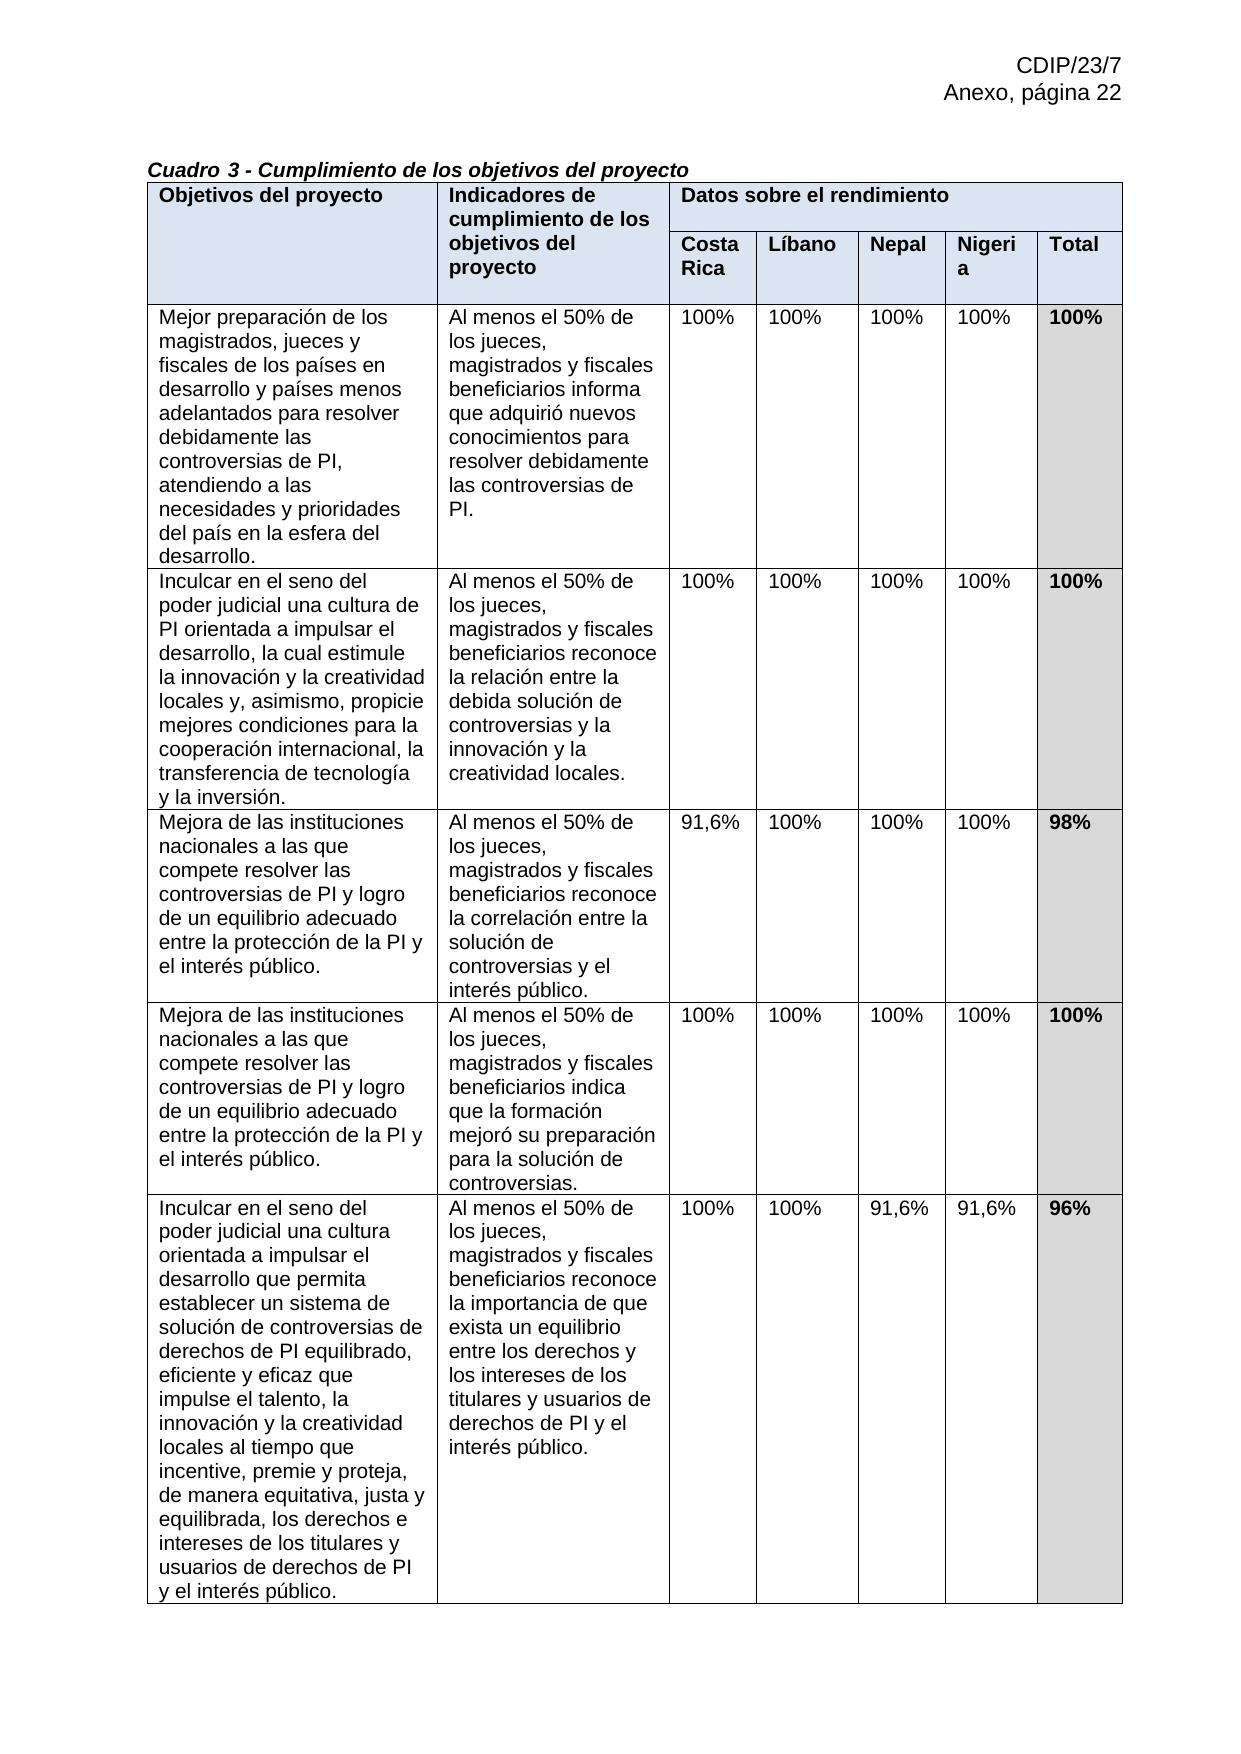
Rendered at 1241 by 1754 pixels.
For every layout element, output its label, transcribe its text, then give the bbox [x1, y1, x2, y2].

table_cell 100% [946, 569, 1037, 809]
table_cell 100% [1038, 569, 1122, 809]
table_cell 100% [859, 305, 945, 568]
table_cell Inculcar en el seno del poder judicial una cultura orientada a impulsar el desarrollo que permita establecer un sistema de solución de controversias de derechos de PI equilibrado, eficiente y eficaz que impulse el talento, la innovación y la creatividad locales al tiempo que incentive, premie y proteja, de manera equitativa, justa y equilibrada, los derechos e intereses de los titulares y usuarios de derechos de PI y el interés público. [148, 1195, 437, 1603]
table_cell 100% [946, 1003, 1037, 1194]
table_cell Nepal [859, 232, 945, 304]
table_cell Al menos el 50% de los jueces, magistrados y fiscales beneficiarios reconoce la correlación entre la solución de controversias y el interés público. [438, 810, 669, 1002]
table_cell Líbano [757, 232, 858, 304]
table_cell 100% [946, 810, 1037, 1002]
table_cell Inculcar en el seno del poder judicial una cultura de PI orientada a impulsar el desarrollo, la cual estimule la innovación y la creatividad locales y, asimismo, propicie mejores condiciones para la cooperación internacional, la transferencia de tecnología y la inversión. [148, 569, 437, 809]
table_cell 100% [670, 1003, 756, 1194]
table_cell Total [1038, 232, 1122, 304]
table_header Datos sobre el rendimiento [670, 183, 1122, 231]
table_cell Al menos el 50% de los jueces, magistrados y fiscales beneficiarios reconoce la relación entre la debida solución de controversias y la innovación y la creatividad locales. [438, 569, 669, 809]
table_cell 100% [1038, 305, 1122, 568]
table_cell Nigeria [946, 232, 1037, 304]
table_cell 100% [670, 569, 756, 809]
table_cell Al menos el 50% de los jueces, magistrados y fiscales beneficiarios indica que la formación mejoró su preparación para la solución de controversias. [438, 1003, 669, 1194]
table_cell 100% [859, 569, 945, 809]
table_cell 100% [859, 1003, 945, 1194]
text Cuadro 3 - Cumplimiento de los objetivos del proyecto [147, 158, 1122, 182]
table_cell 100% [757, 569, 858, 809]
table_cell 91,6% [670, 810, 756, 1002]
table_cell 100% [670, 305, 756, 568]
table_cell 100% [670, 1195, 756, 1603]
table_cell Mejora de las instituciones nacionales a las que compete resolver las controversias de PI y logro de un equilibrio adecuado entre la protección de la PI y el interés público. [148, 810, 437, 1002]
table_cell 100% [757, 1003, 858, 1194]
table_cell 91,6% [946, 1195, 1037, 1603]
table_cell 91,6% [859, 1195, 945, 1603]
table_cell Al menos el 50% de los jueces, magistrados y fiscales beneficiarios informa que adquirió nuevos conocimientos para resolver debidamente las controversias de PI. [438, 305, 669, 568]
table_cell 96% [1038, 1195, 1122, 1603]
table_cell 100% [757, 810, 858, 1002]
table_header Objetivos del proyecto [148, 183, 437, 304]
table_header Indicadores de cumplimiento de los objetivos del proyecto [438, 183, 669, 304]
table_cell 100% [1038, 1003, 1122, 1194]
table_cell Mejor preparación de los magistrados, jueces y fiscales de los países en desarrollo y países menos adelantados para resolver debidamente las controversias de PI, atendiendo a las necesidades y prioridades del país en la esfera del desarrollo. [148, 305, 437, 568]
table_cell Costa Rica [670, 232, 756, 304]
table_cell 100% [757, 1195, 858, 1603]
table_cell 100% [757, 305, 858, 568]
table_cell Al menos el 50% de los jueces, magistrados y fiscales beneficiarios reconoce la importancia de que exista un equilibrio entre los derechos y los intereses de los titulares y usuarios de derechos de PI y el interés público. [438, 1195, 669, 1603]
table_cell 100% [946, 305, 1037, 568]
table_cell 100% [859, 810, 945, 1002]
table_cell 98% [1038, 810, 1122, 1002]
table_cell Mejora de las instituciones nacionales a las que compete resolver las controversias de PI y logro de un equilibrio adecuado entre la protección de la PI y el interés público. [148, 1003, 437, 1194]
